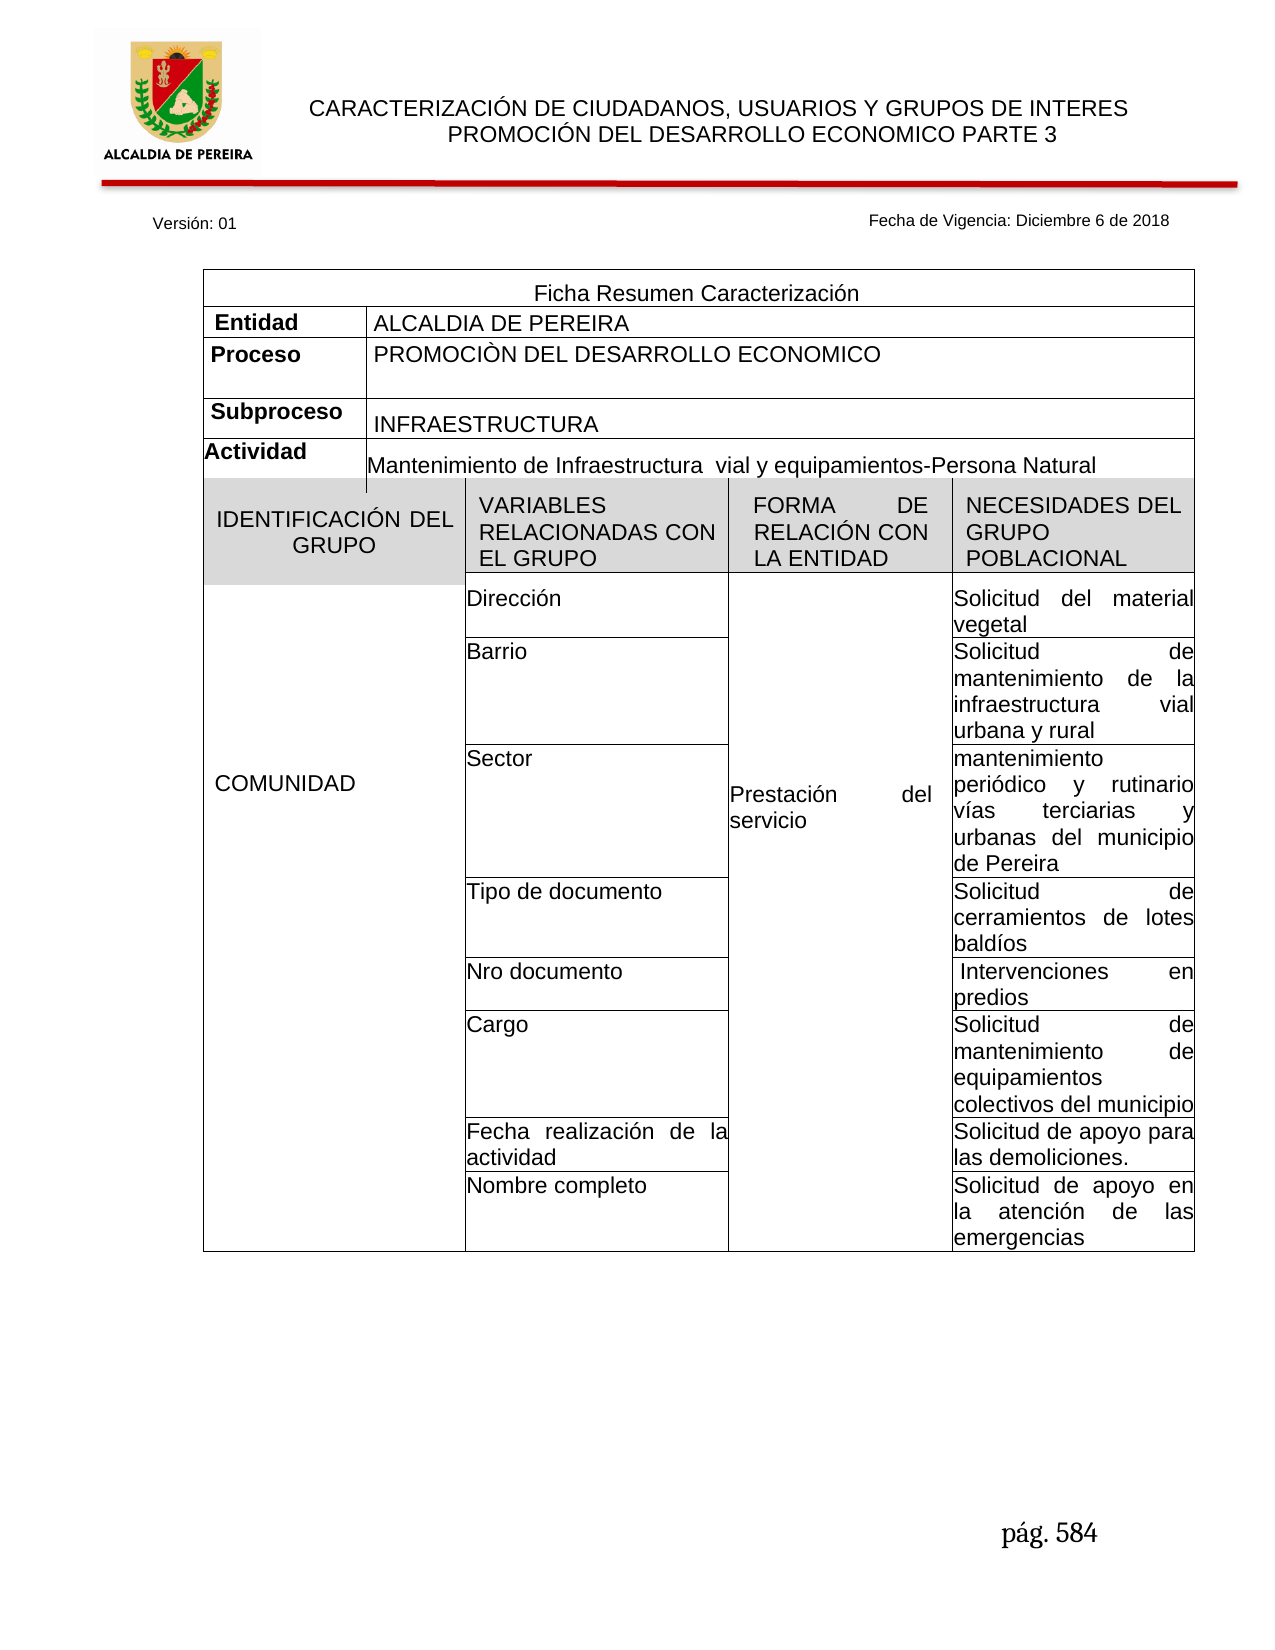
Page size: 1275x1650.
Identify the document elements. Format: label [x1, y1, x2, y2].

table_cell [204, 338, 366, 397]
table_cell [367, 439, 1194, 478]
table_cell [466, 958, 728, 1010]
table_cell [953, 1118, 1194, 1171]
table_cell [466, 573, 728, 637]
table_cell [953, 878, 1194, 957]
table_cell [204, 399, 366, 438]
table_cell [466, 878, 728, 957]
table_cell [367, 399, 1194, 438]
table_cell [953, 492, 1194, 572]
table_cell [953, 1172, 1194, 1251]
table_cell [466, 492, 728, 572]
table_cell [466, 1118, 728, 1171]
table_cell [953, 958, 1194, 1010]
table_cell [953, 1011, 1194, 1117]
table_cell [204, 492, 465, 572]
picture [92, 28, 261, 175]
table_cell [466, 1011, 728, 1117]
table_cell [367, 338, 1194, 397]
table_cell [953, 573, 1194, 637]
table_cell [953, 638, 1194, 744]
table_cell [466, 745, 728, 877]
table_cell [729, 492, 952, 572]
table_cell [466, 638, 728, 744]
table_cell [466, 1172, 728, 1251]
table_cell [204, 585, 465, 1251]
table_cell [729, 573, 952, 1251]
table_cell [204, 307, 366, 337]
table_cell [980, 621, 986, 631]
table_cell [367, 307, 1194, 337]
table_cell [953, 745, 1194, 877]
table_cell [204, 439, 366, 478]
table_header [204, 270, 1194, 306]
